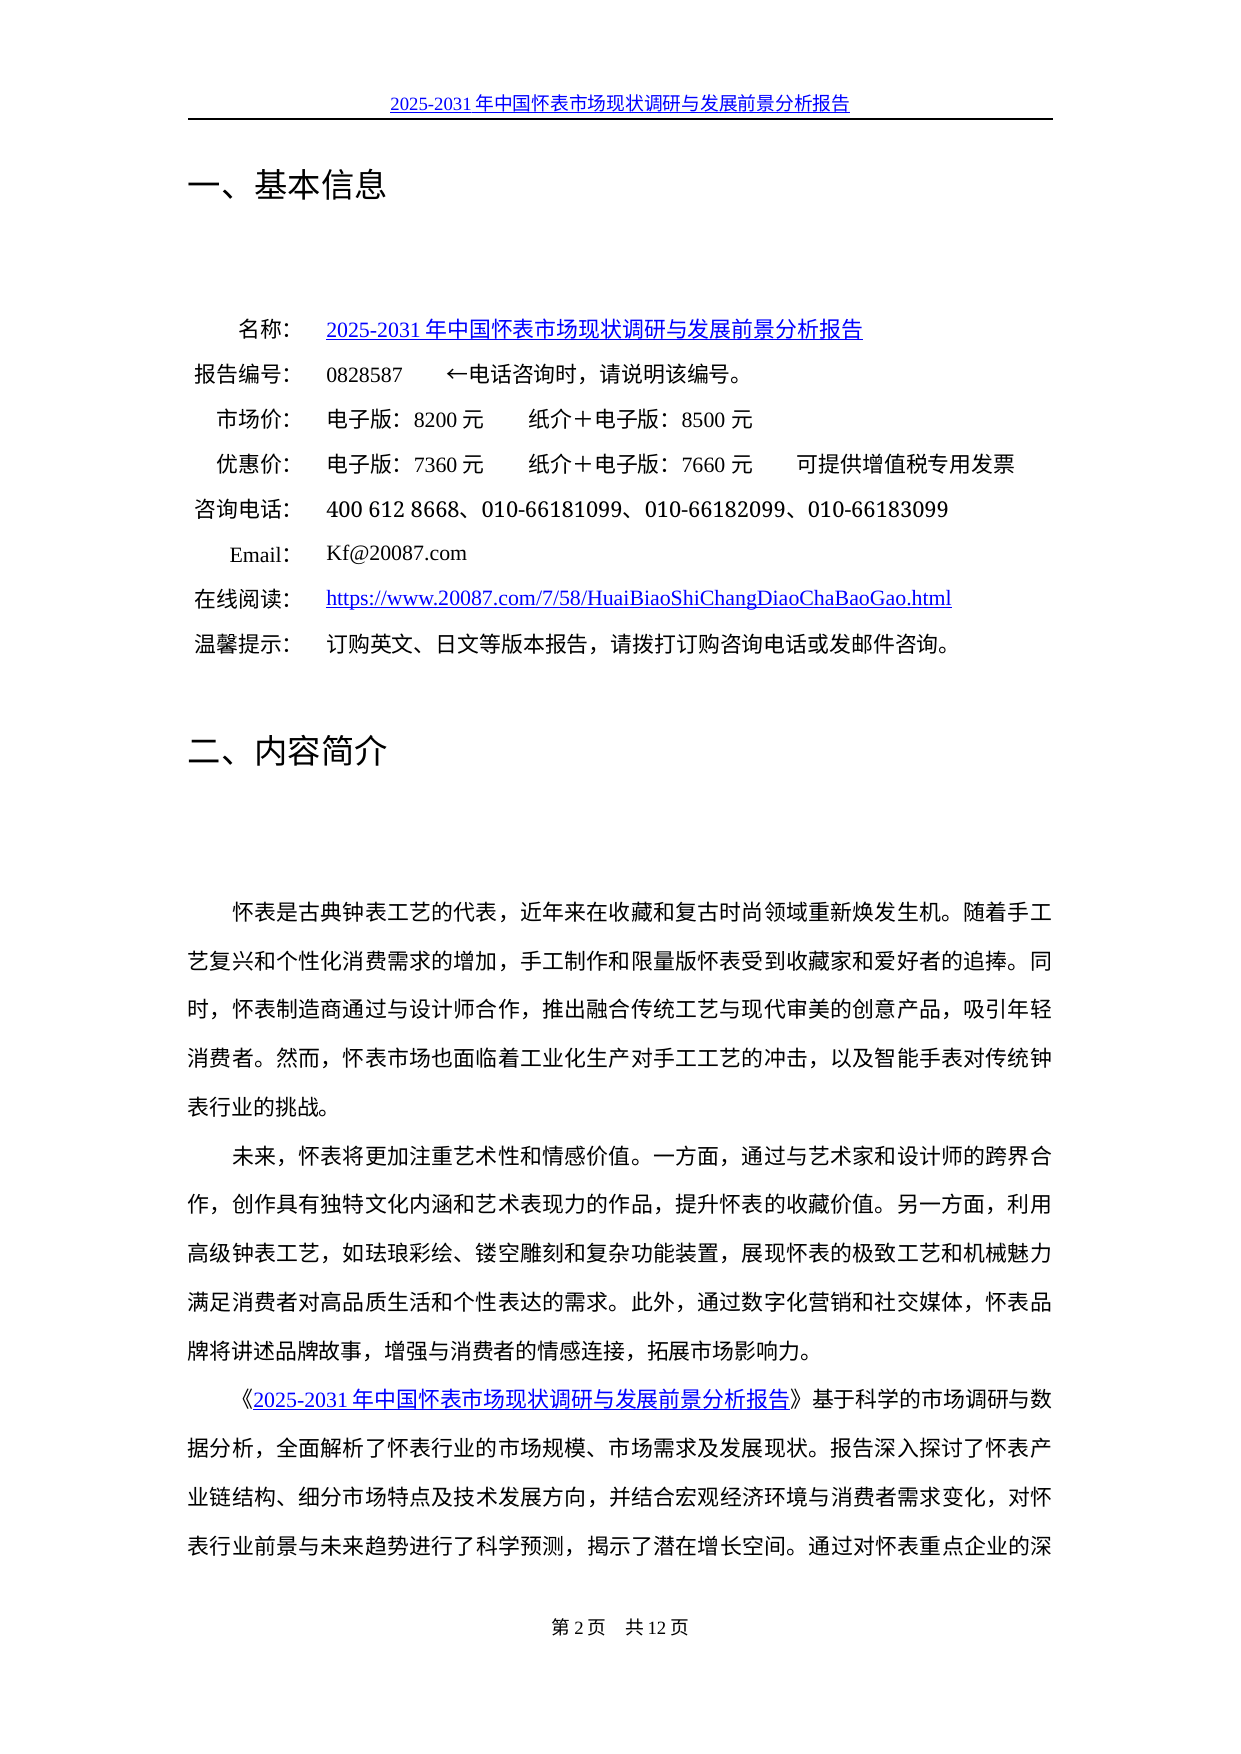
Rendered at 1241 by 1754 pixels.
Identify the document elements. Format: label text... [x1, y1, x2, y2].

title 一、基本信息 [187, 150, 1053, 215]
table_cell 优惠价： [167, 447, 315, 492]
table_cell 市场价： [167, 402, 315, 447]
table_cell 电子版：8200 元 纸介＋电子版：8500 元 [315, 402, 1073, 447]
table_cell 0828587 ←电话咨询时，请说明该编号。 [315, 357, 1073, 402]
table_cell 400 612 8668、010-66181099、010-66182099、010-66183099 [315, 492, 1073, 537]
table_cell 咨询电话： [167, 492, 315, 537]
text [187, 894, 1053, 1561]
table_cell 电子版：7360 元 纸介＋电子版：7660 元 可提供增值税专用发票 [315, 447, 1073, 492]
table_header 名称： [167, 312, 315, 357]
table_cell 订购英文、日文等版本报告，请拨打订购咨询电话或发邮件咨询。 [315, 627, 1073, 672]
table_header 2025-2031年中国怀表市场现状调研与发展前景分析报告 [315, 312, 1073, 357]
title 二、内容简介 [187, 717, 1053, 782]
table_cell Kf@20087.com [315, 537, 1073, 582]
table_cell [315, 582, 1073, 627]
table_cell 报告编号： [167, 357, 315, 402]
table_cell 温馨提示： [167, 627, 315, 672]
table_cell Email： [167, 537, 315, 582]
table_cell 在线阅读： [167, 582, 315, 627]
